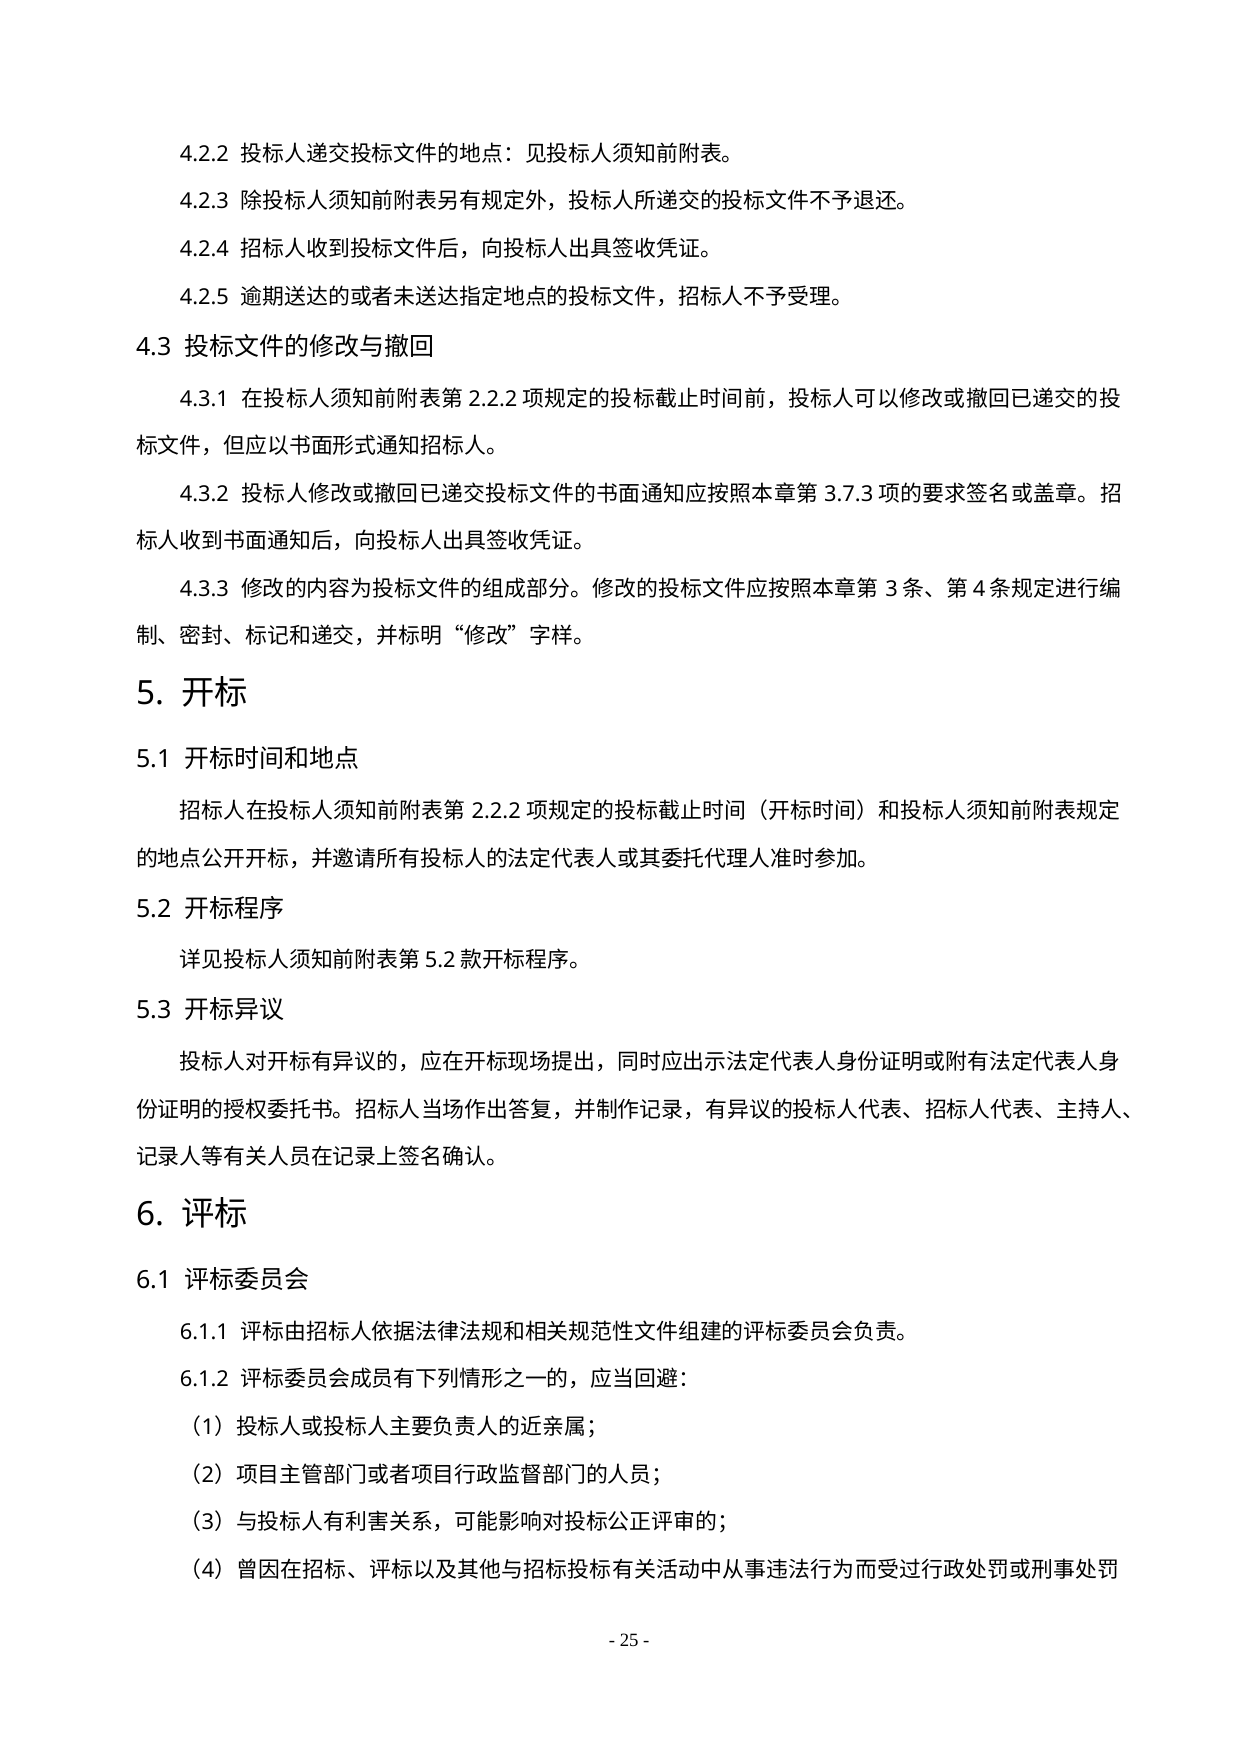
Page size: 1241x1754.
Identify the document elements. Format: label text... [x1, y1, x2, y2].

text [136, 1552, 1122, 1584]
text 4.2.5 逾期送达的或者未送达指定地点的投标文件，招标人不予受理。 [136, 279, 1122, 310]
text 4.3.2 投标人修改或撤回已递交投标文件的书面通知应按照本章第3.7.3项的要求签名或盖章。招标人收到书面通知后，向投标人出具签收凭证。 [136, 476, 1122, 555]
subtitle 6.1 评标委员会 [136, 1259, 1122, 1296]
text 4.2.4 招标人收到投标文件后，向投标人出具签收凭证。 [136, 231, 1122, 263]
text 6.1.1 评标由招标人依据法律法规和相关规范性文件组建的评标委员会负责。 [136, 1314, 1122, 1346]
text 投标人对开标有异议的，应在开标现场提出，同时应出示法定代表人身份证明或附有法定代表人身份证明的授权委托书。招标人当场作出答复，并制作记录，有异议的投标人代表、招标人代表、主持人、记录人等有关人员在记录上签名确认。 [136, 1044, 1122, 1171]
text （1）投标人或投标人主要负责人的近亲属； [136, 1409, 1122, 1441]
text 4.3.3 修改的内容为投标文件的组成部分。修改的投标文件应按照本章第3条、第4条规定进行编制、密封、标记和递交，并标明“修改”字样。 [136, 571, 1122, 650]
subtitle 5.1 开标时间和地点 [136, 738, 1122, 775]
text 4.2.2 投标人递交投标文件的地点：见投标人须知前附表。 [136, 136, 1122, 168]
text （3）与投标人有利害关系，可能影响对投标公正评审的； [136, 1504, 1122, 1536]
text （2）项目主管部门或者项目行政监督部门的人员； [136, 1457, 1122, 1488]
subtitle 6. 评标 [136, 1187, 1122, 1235]
text 详见投标人须知前附表第5.2款开标程序。 [136, 942, 1122, 974]
text 4.2.3 除投标人须知前附表另有规定外，投标人所递交的投标文件不予退还。 [136, 183, 1122, 215]
subtitle 5.2 开标程序 [136, 888, 1122, 924]
text 6.1.2 评标委员会成员有下列情形之一的，应当回避： [136, 1361, 1122, 1393]
text 招标人在投标人须知前附表第 2.2.2 项规定的投标截止时间（开标时间）和投标人须知前附表规定的地点公开开标，并邀请所有投标人的法定代表人或其委托代理人准时参加。 [136, 793, 1122, 872]
text 4.3.1 在投标人须知前附表第2.2.2项规定的投标截止时间前，投标人可以修改或撤回已递交的投标文件，但应以书面形式通知招标人。 [136, 381, 1122, 460]
subtitle 5.3 开标异议 [136, 990, 1122, 1026]
subtitle 5. 开标 [136, 666, 1122, 714]
subtitle 4.3 投标文件的修改与撤回 [136, 326, 1122, 362]
